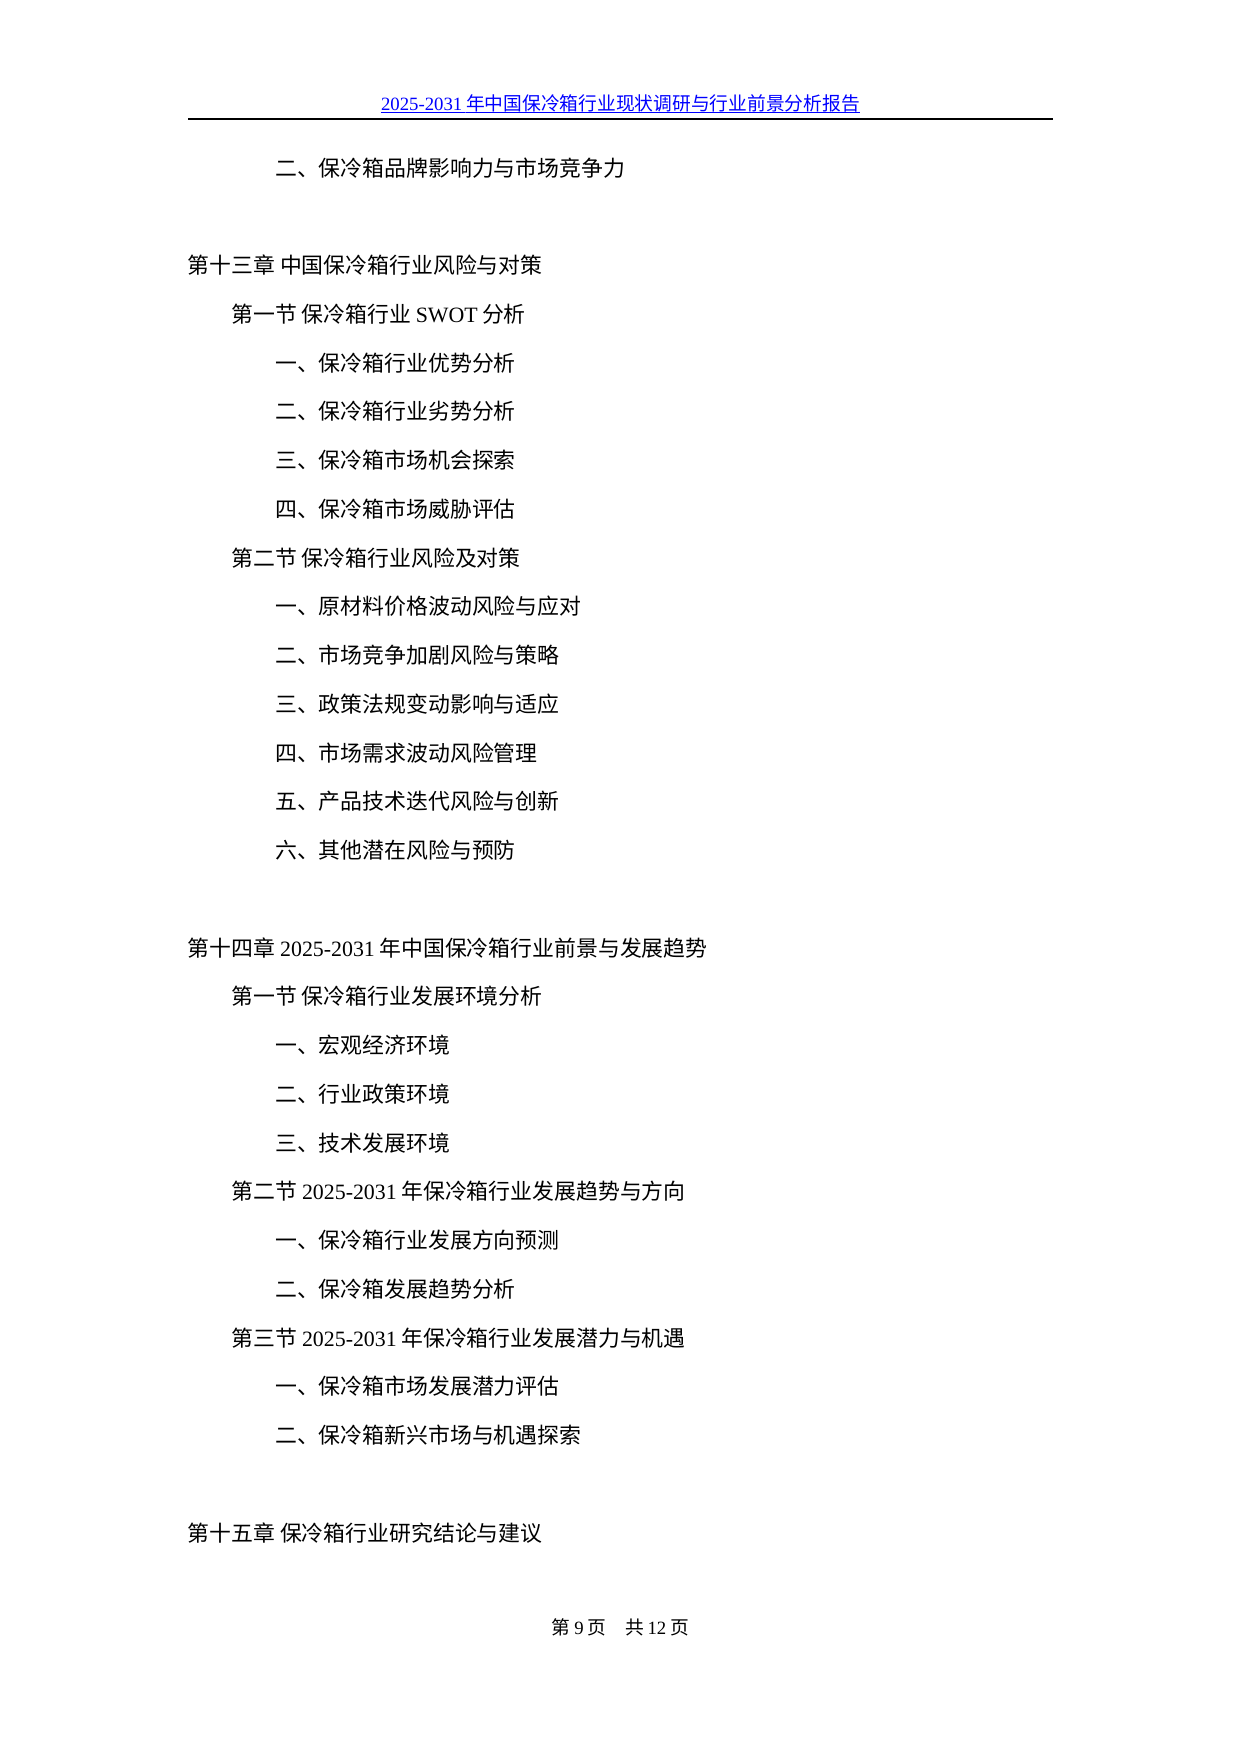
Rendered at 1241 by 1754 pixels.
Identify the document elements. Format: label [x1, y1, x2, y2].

text [187, 150, 1053, 1548]
